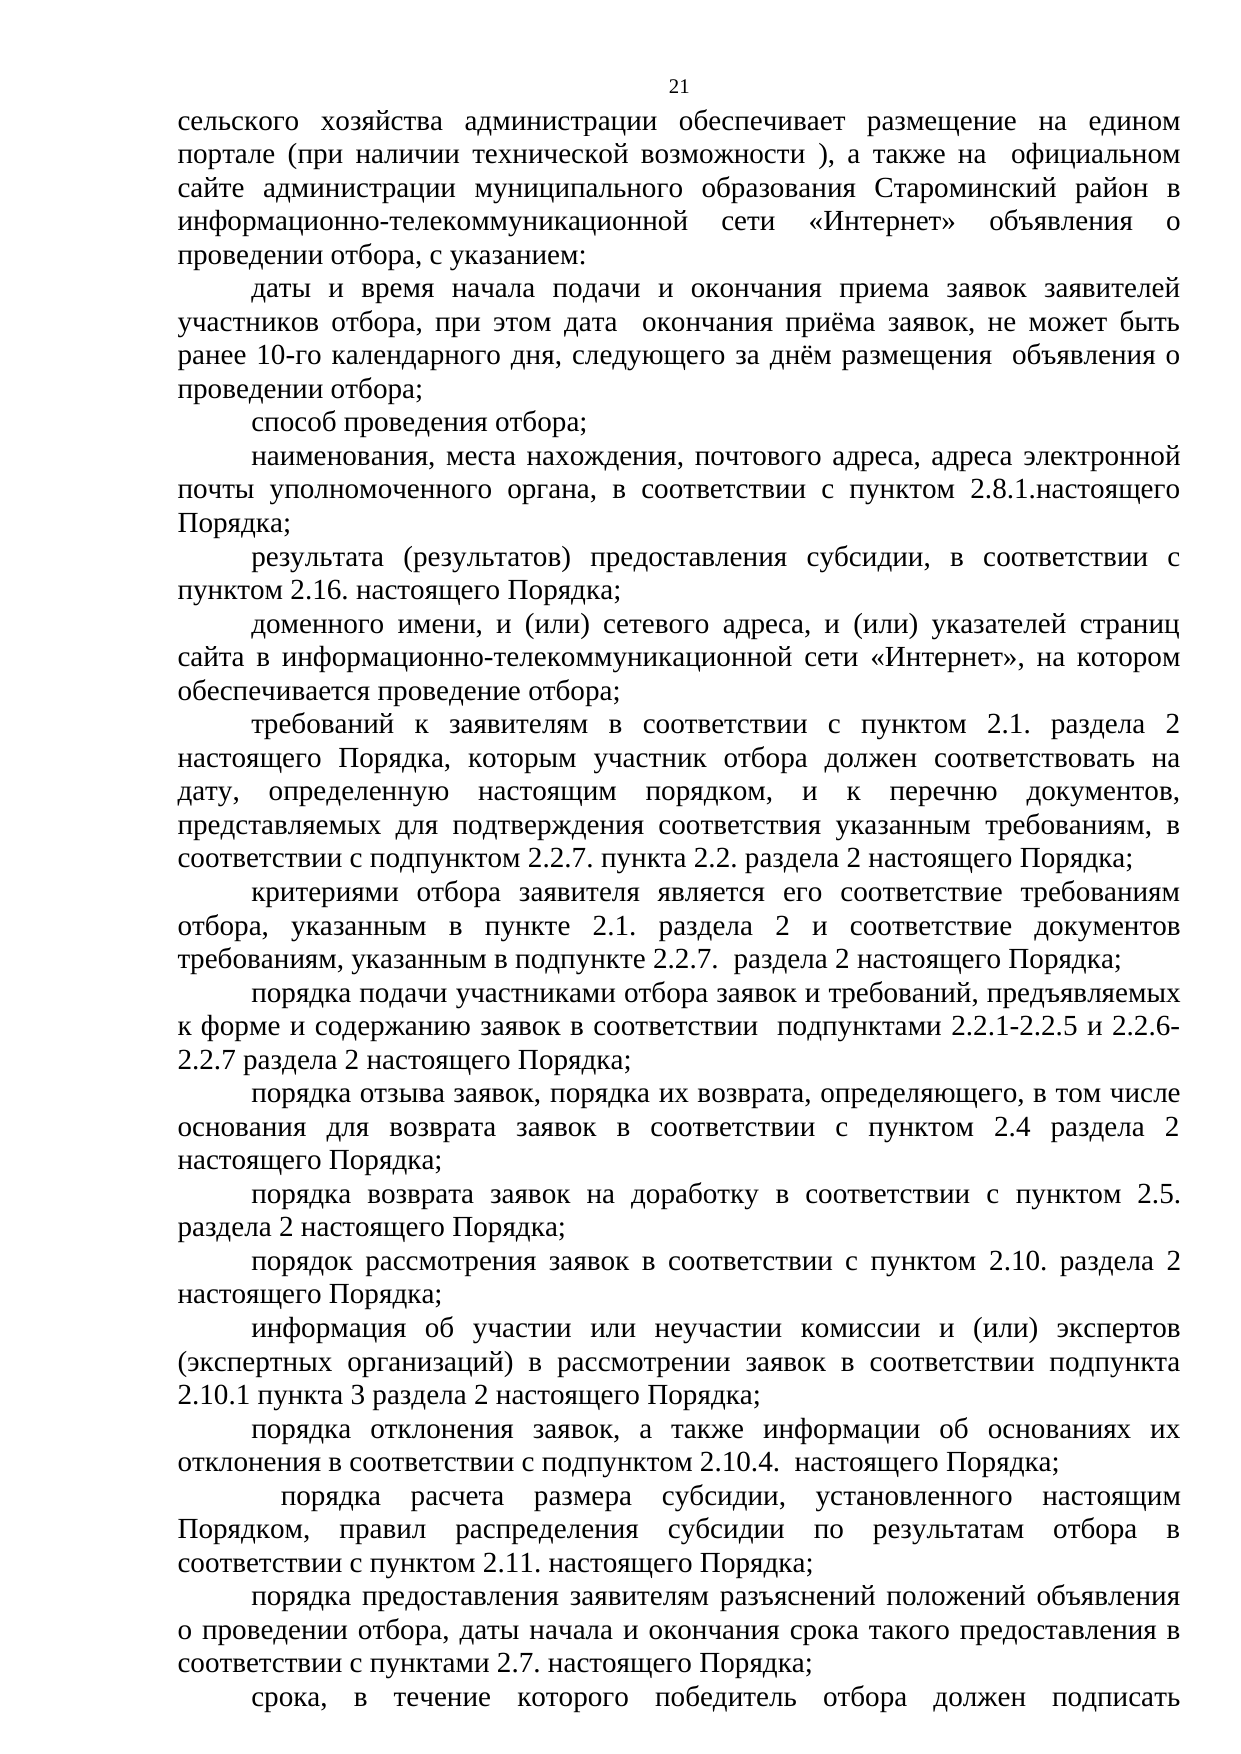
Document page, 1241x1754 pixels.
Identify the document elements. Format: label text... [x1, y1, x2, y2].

text порядка предоставления заявителям разъяснений положений объявления о проведении отбора, даты начала и окончания срока такого предоставления в соответствии с пунктами 2.7. настоящего Порядка; [177, 1578, 1181, 1679]
text даты и время начала подачи и окончания приема заявок заявителей участников отбора, при этом дата окончания приёма заявок, не может быть ранее 10-го календарного дня, следующего за днём размещения объявления о проведении отбора; [177, 270, 1181, 404]
text информация об участии или неучастии комиссии и (или) экспертов (экспертных организаций) в рассмотрении заявок в соответствии подпункта 2.10.1 пункта 3 раздела 2 настоящего Порядка; [177, 1310, 1181, 1411]
text порядка расчета размера субсидии, установленного настоящим Порядком, правил распределения субсидии по результатам отбора в соответствии с пунктом 2.11. настоящего Порядка; [177, 1478, 1181, 1578]
text порядка подачи участниками отбора заявок и требований, предъявляемых к форме и содержанию заявок в соответствии подпунктами 2.2.1-2.2.5 и 2.2.6-2.2.7 раздела 2 настоящего Порядка; [177, 975, 1181, 1075]
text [177, 1679, 1181, 1713]
text порядка возврата заявок на доработку в соответствии с пунктом 2.5. раздела 2 настоящего Порядка; [177, 1176, 1181, 1243]
text порядка отклонения заявок, а также информации об основаниях их отклонения в соответствии с подпунктом 2.10.4. настоящего Порядка; [177, 1411, 1181, 1478]
text наименования, места нахождения, почтового адреса, адреса электронной почты уполномоченного органа, в соответствии с пунктом 2.8.1.настоящего Порядка; [177, 438, 1181, 539]
text способ проведения отбора; [177, 404, 1181, 438]
text результата (результатов) предоставления субсидии, в соответствии с пунктом 2.16. настоящего Порядка; [177, 539, 1181, 606]
text доменного имени, и (или) сетевого адреса, и (или) указателей страниц сайта в информационно-телекоммуникационной сети «Интернет», на котором обеспечивается проведение отбора; [177, 606, 1181, 706]
text порядок рассмотрения заявок в соответствии с пунктом 2.10. раздела 2 настоящего Порядка; [177, 1243, 1181, 1310]
text порядка отзыва заявок, порядка их возврата, определяющего, в том числе основания для возврата заявок в соответствии с пунктом 2.4 раздела 2 настоящего Порядка; [177, 1075, 1181, 1176]
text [177, 103, 1181, 270]
text критериями отбора заявителя является его соответствие требованиям отбора, указанным в пункте 2.1. раздела 2 и соответствие документов требованиям, указанным в подпункте 2.2.7. раздела 2 настоящего Порядка; [177, 874, 1181, 975]
text требований к заявителям в соответствии с пунктом 2.1. раздела 2 настоящего Порядка, которым участник отбора должен соответствовать на дату, определенную настоящим порядком, и к перечню документов, представляемых для подтверждения соответствия указанным требованиям, в соответствии с подпунктом 2.2.7. пункта 2.2. раздела 2 настоящего Порядка; [177, 706, 1181, 874]
